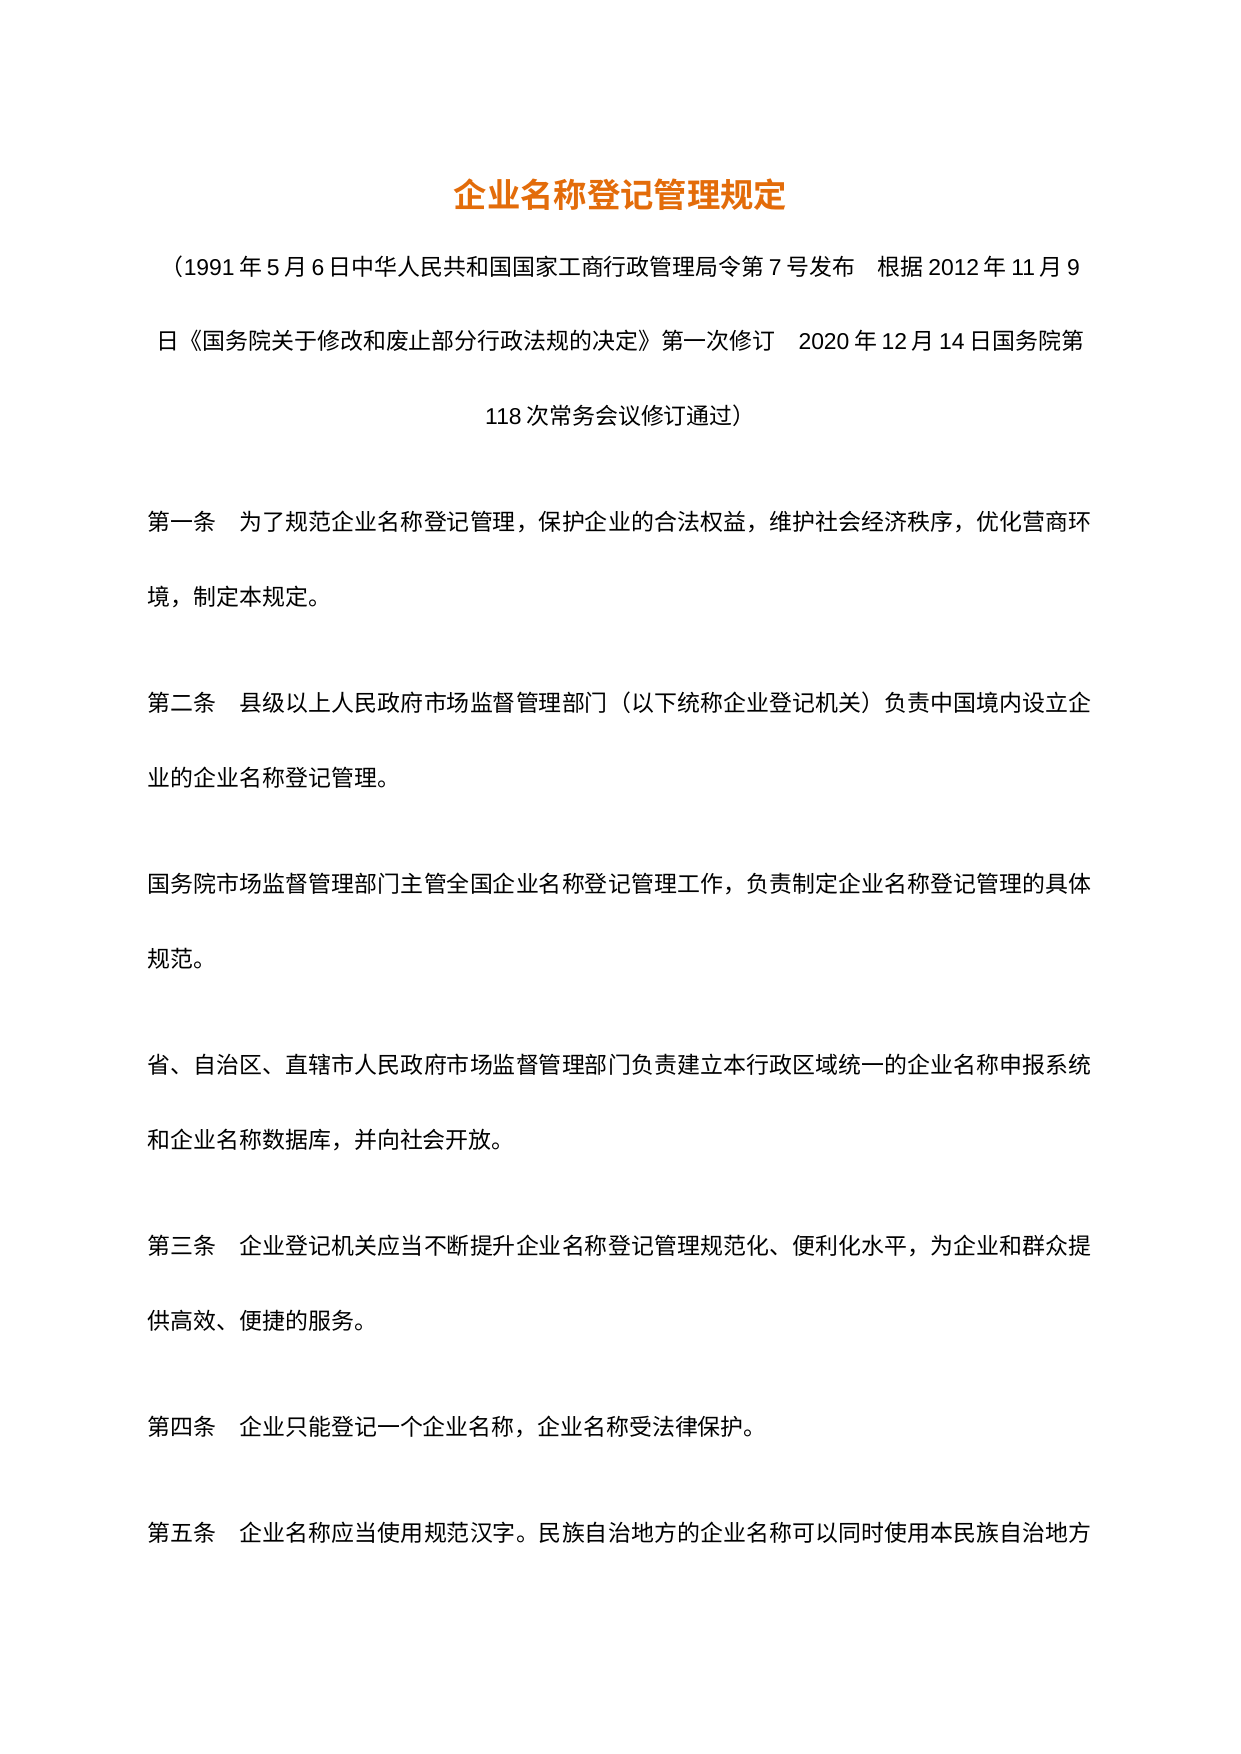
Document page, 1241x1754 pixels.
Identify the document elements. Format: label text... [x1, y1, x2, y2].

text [148, 1499, 1092, 1564]
text 第一条 为了规范企业名称登记管理，保护企业的合法权益，维护社会经济秩序，优化营商环境，制定本规定。 [148, 488, 1092, 628]
text 第二条 县级以上人民政府市场监督管理部门（以下统称企业登记机关）负责中国境内设立企业的企业名称登记管理。 [148, 669, 1092, 809]
text 省、自治区、直辖市人民政府市场监督管理部门负责建立本行政区域统一的企业名称申报系统和企业名称数据库，并向社会开放。 [148, 1031, 1092, 1171]
text 国务院市场监督管理部门主管全国企业名称登记管理工作，负责制定企业名称登记管理的具体规范。 [148, 850, 1092, 990]
text 企业名称登记管理规定 [148, 161, 1092, 226]
text （1991年5月6日中华人民共和国国家工商行政管理局令第7号发布 根据2012年11月9日《国务院关于修改和废止部分行政法规的决定》第一次修订 2020年12月14日国务院第118次常务会议修订通过） [148, 233, 1092, 447]
text 第三条 企业登记机关应当不断提升企业名称登记管理规范化、便利化水平，为企业和群众提供高效、便捷的服务。 [148, 1212, 1092, 1352]
text 第四条 企业只能登记一个企业名称，企业名称受法律保护。 [148, 1393, 1092, 1458]
